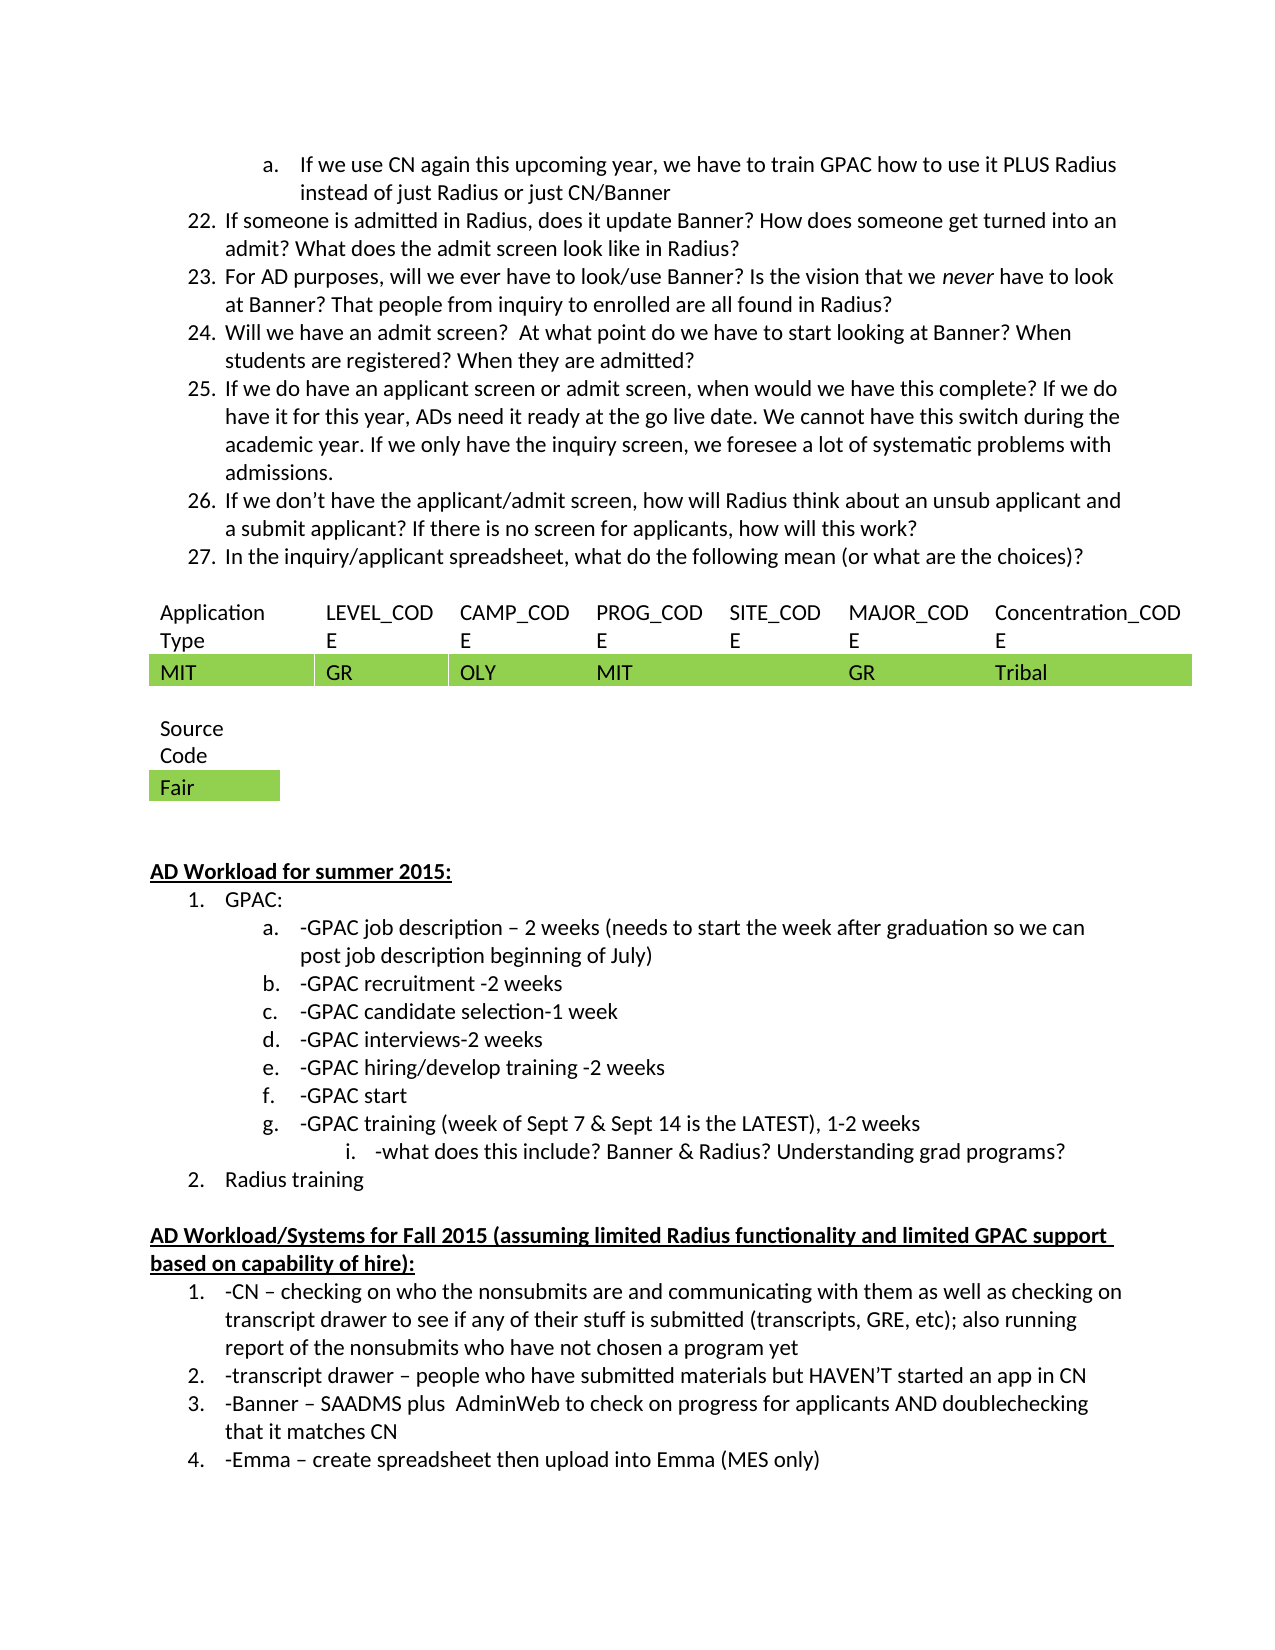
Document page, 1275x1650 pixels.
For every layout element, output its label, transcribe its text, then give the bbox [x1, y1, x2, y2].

list Will we have an admit screen? At what point do we have to start looking at Banner? When students are registered? When they are admitted? [187, 318, 1125, 374]
table_header Source Code [149, 714, 280, 770]
table_cell Tribal [984, 654, 1192, 686]
table_header PROG_CODE [585, 598, 718, 654]
text AD Workload for summer 2015: [150, 857, 1125, 885]
list In the inquiry/applicant spreadsheet, what do the following mean (or what are the choices)? [187, 542, 1125, 570]
list -GPAC training (week of Sept 7 & Sept 14 is the LATEST), 1-2 weeks [262, 1109, 1125, 1137]
list -GPAC start [262, 1081, 1125, 1109]
list Radius training [187, 1165, 1125, 1193]
list -GPAC hiring/develop training -2 weeks [262, 1053, 1125, 1081]
list -CN – checking on who the nonsubmits are and communicating with them as well as checking on transcript drawer to see if any of their stuff is submitted (transcripts, GRE, etc); also running report of the nonsubmits who have not chosen a program yet [187, 1277, 1125, 1361]
table_header SITE_CODE [718, 598, 837, 654]
list If we don’t have the applicant/admit screen, how will Radius think about an unsub applicant and a submit applicant? If there is no screen for applicants, how will this work? [187, 486, 1125, 542]
list If someone is admitted in Radius, does it update Banner? How does someone get turned into an admit? What does the admit screen look like in Radius? [187, 206, 1125, 262]
table_cell [718, 654, 837, 686]
text AD Workload/Systems for Fall 2015 (assuming limited Radius functionality and limited GPAC support based on capability of hire): [150, 1221, 1125, 1277]
list -what does this include? Banner & Radius? Understanding grad programs? [356, 1137, 1125, 1165]
table_cell MIT [585, 654, 718, 686]
list If we do have an applicant screen or admit screen, when would we have this complete? If we do have it for this year, ADs need it ready at the go live date. We cannot have this switch during the academic year. If we only have the inquiry screen, we foresee a lot of systematic problems with admissions. [187, 374, 1125, 486]
table_cell OLY [449, 654, 585, 686]
table_header CAMP_CODE [449, 598, 585, 654]
table_header MAJOR_CODE [837, 598, 984, 654]
list If we use CN again this upcoming year, we have to train GPAC how to use it PLUS Radius instead of just Radius or just CN/Banner [262, 150, 1125, 206]
table_header LEVEL_CODE [315, 598, 448, 654]
table_cell GR [315, 654, 448, 686]
list -Emma – create spreadsheet then upload into Emma (MES only) [187, 1445, 1125, 1473]
list -transcript drawer – people who have submitted materials but HAVEN’T started an app in CN [187, 1361, 1125, 1389]
list -GPAC recruitment -2 weeks [262, 969, 1125, 997]
list -Banner – SAADMS plus AdminWeb to check on progress for applicants AND doublechecking that it matches CN [187, 1389, 1125, 1445]
table_header Concentration_CODE [984, 598, 1192, 654]
list -GPAC interviews-2 weeks [262, 1025, 1125, 1053]
table_cell Fair [149, 770, 280, 801]
list For AD purposes, will we ever have to look/use Banner? Is the vision that we never have to look at Banner? That people from inquiry to enrolled are all found in Radius? [187, 262, 1125, 318]
table_header Application Type [149, 598, 314, 654]
list -GPAC job description – 2 weeks (needs to start the week after graduation so we can post job description beginning of July) [262, 913, 1125, 969]
list -GPAC candidate selection-1 week [262, 997, 1125, 1025]
table_cell MIT [149, 654, 314, 686]
table_cell GR [837, 654, 984, 686]
list GPAC: [187, 885, 1125, 913]
